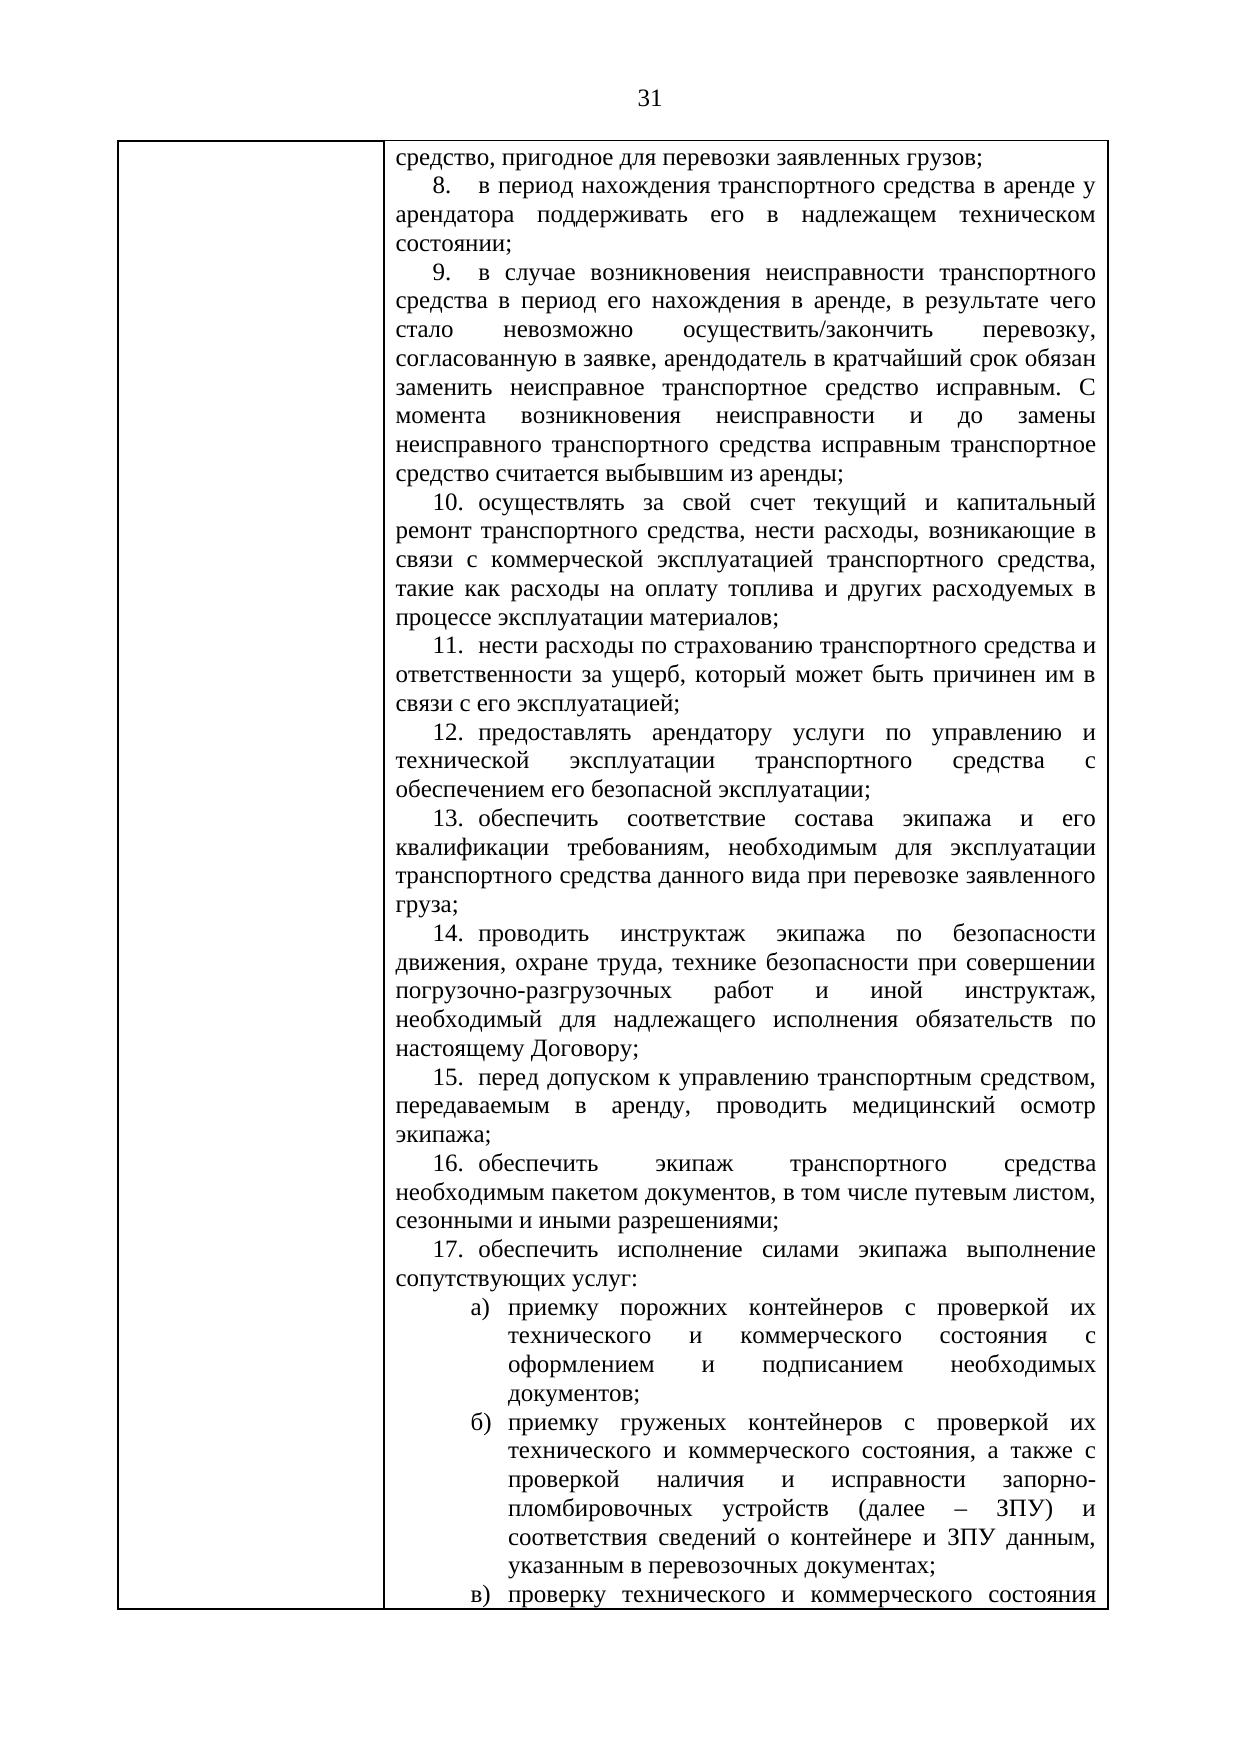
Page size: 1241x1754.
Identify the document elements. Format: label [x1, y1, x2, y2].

table_cell [119, 142, 383, 1608]
table_cell [385, 141, 1107, 1608]
